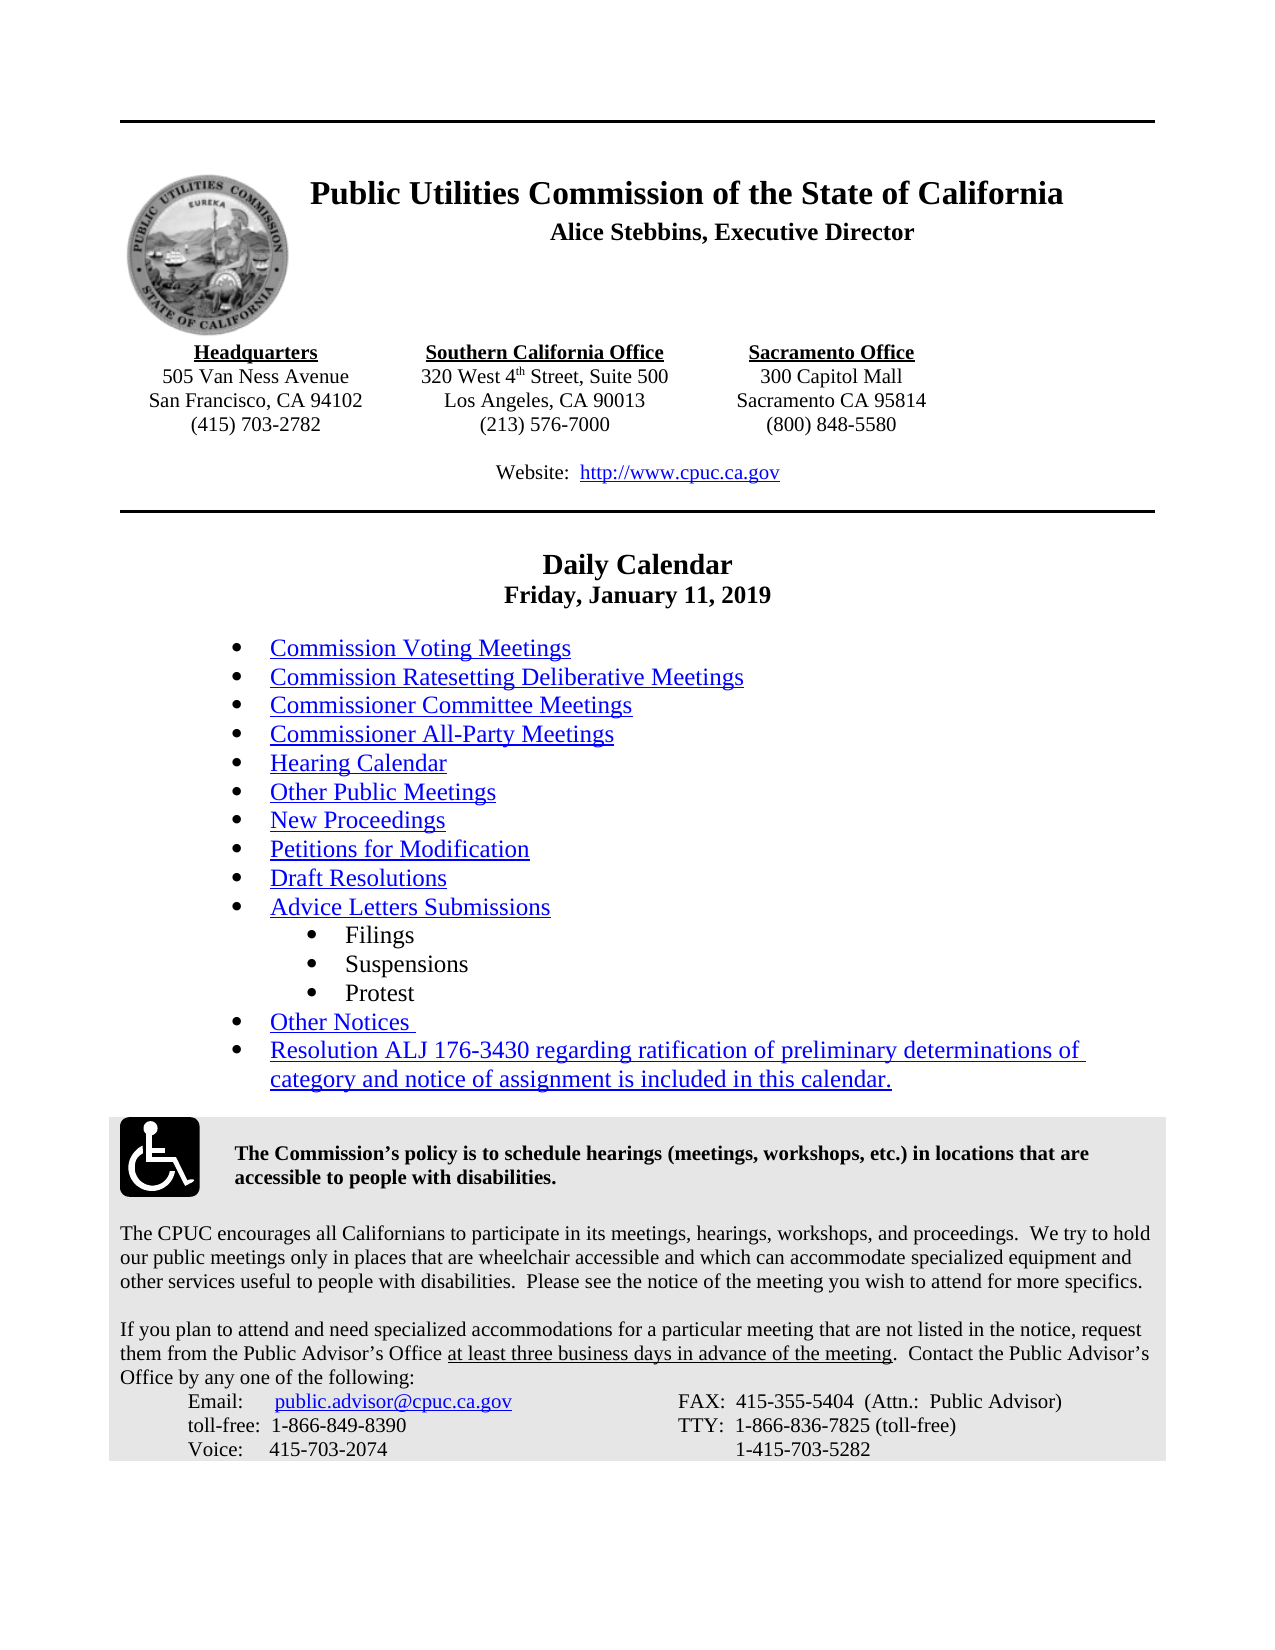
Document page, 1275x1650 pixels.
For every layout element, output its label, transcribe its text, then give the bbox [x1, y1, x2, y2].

list Petitions for Modification [232, 834, 1155, 863]
list Other Public Meetings [232, 777, 1155, 806]
table_cell FAX: 415-355-5404 (Attn.: Public Advisor) TTY: 1-866-836-7825 (toll-free) 1-415-703-5282 [667, 1389, 1166, 1461]
picture [120, 173, 292, 340]
list Commission Ratesetting Deliberative Meetings [232, 662, 1155, 691]
text Friday, January 11, 2019 [120, 580, 1155, 609]
table_cell The CPUC encourages all Californians to participate in its meetings, hearings, workshops, and proceedings. We try to hold our public meetings only in places that are wheelchair accessible and which can accommodate specialized equipment and other services useful to people with disabilities. Please see the notice of the meeting you wish to attend for more specifics. If you plan to attend and need specialized accommodations for a particular meeting that are not listed in the notice, request them from the Public Advisor’s Office at least three business days in advance of the meeting. Contact the Public Advisor’s Office by any one of the following: [109, 1221, 1166, 1389]
list Commissioner Committee Meetings [232, 691, 1155, 719]
table_header The Commission’s policy is to schedule hearings (meetings, workshops, etc.) in locations that are accessible to people with disabilities. [223, 1117, 1166, 1221]
list Hearing Calendar [232, 748, 1155, 777]
text Daily Calendar [120, 547, 1155, 580]
list Protest [307, 978, 1155, 1007]
list Commissioner All-Party Meetings [232, 719, 1155, 748]
table_header Sacramento Office 300 Capitol Mall Sacramento CA 95814 (800) 848-5580 [687, 340, 976, 436]
list Filings [307, 921, 1155, 949]
text Alice Stebbins, Executive Director [292, 217, 1155, 246]
table_cell Email: public.advisor@cpuc.ca.gov toll-free: 1-866-849-8390 Voice: 415-703-2074 [109, 1389, 667, 1461]
list Other Notices [232, 1007, 1155, 1036]
table_header [109, 1117, 223, 1221]
list Suspensions [307, 949, 1155, 978]
text Website: http://www.cpuc.ca.gov [120, 460, 1155, 484]
list Commission Voting Meetings [232, 633, 1155, 662]
table_header Headquarters 505 Van Ness Avenue San Francisco, CA 94102 (415) 703-2782 [109, 340, 402, 436]
list New Proceedings [232, 806, 1155, 834]
text Public Utilities Commission of the State of California [292, 173, 1155, 212]
list Resolution ALJ 176-3430 regarding ratification of preliminary determinations of category and notice of assignment is included in this calendar. [232, 1036, 1155, 1093]
list Draft Resolutions [232, 863, 1155, 892]
list Advice Letters Submissions [232, 892, 1155, 921]
table_header Southern California Office 320 West 4th Street, Suite 500 Los Angeles, CA 90013 (213) 576-7000 [403, 340, 687, 436]
